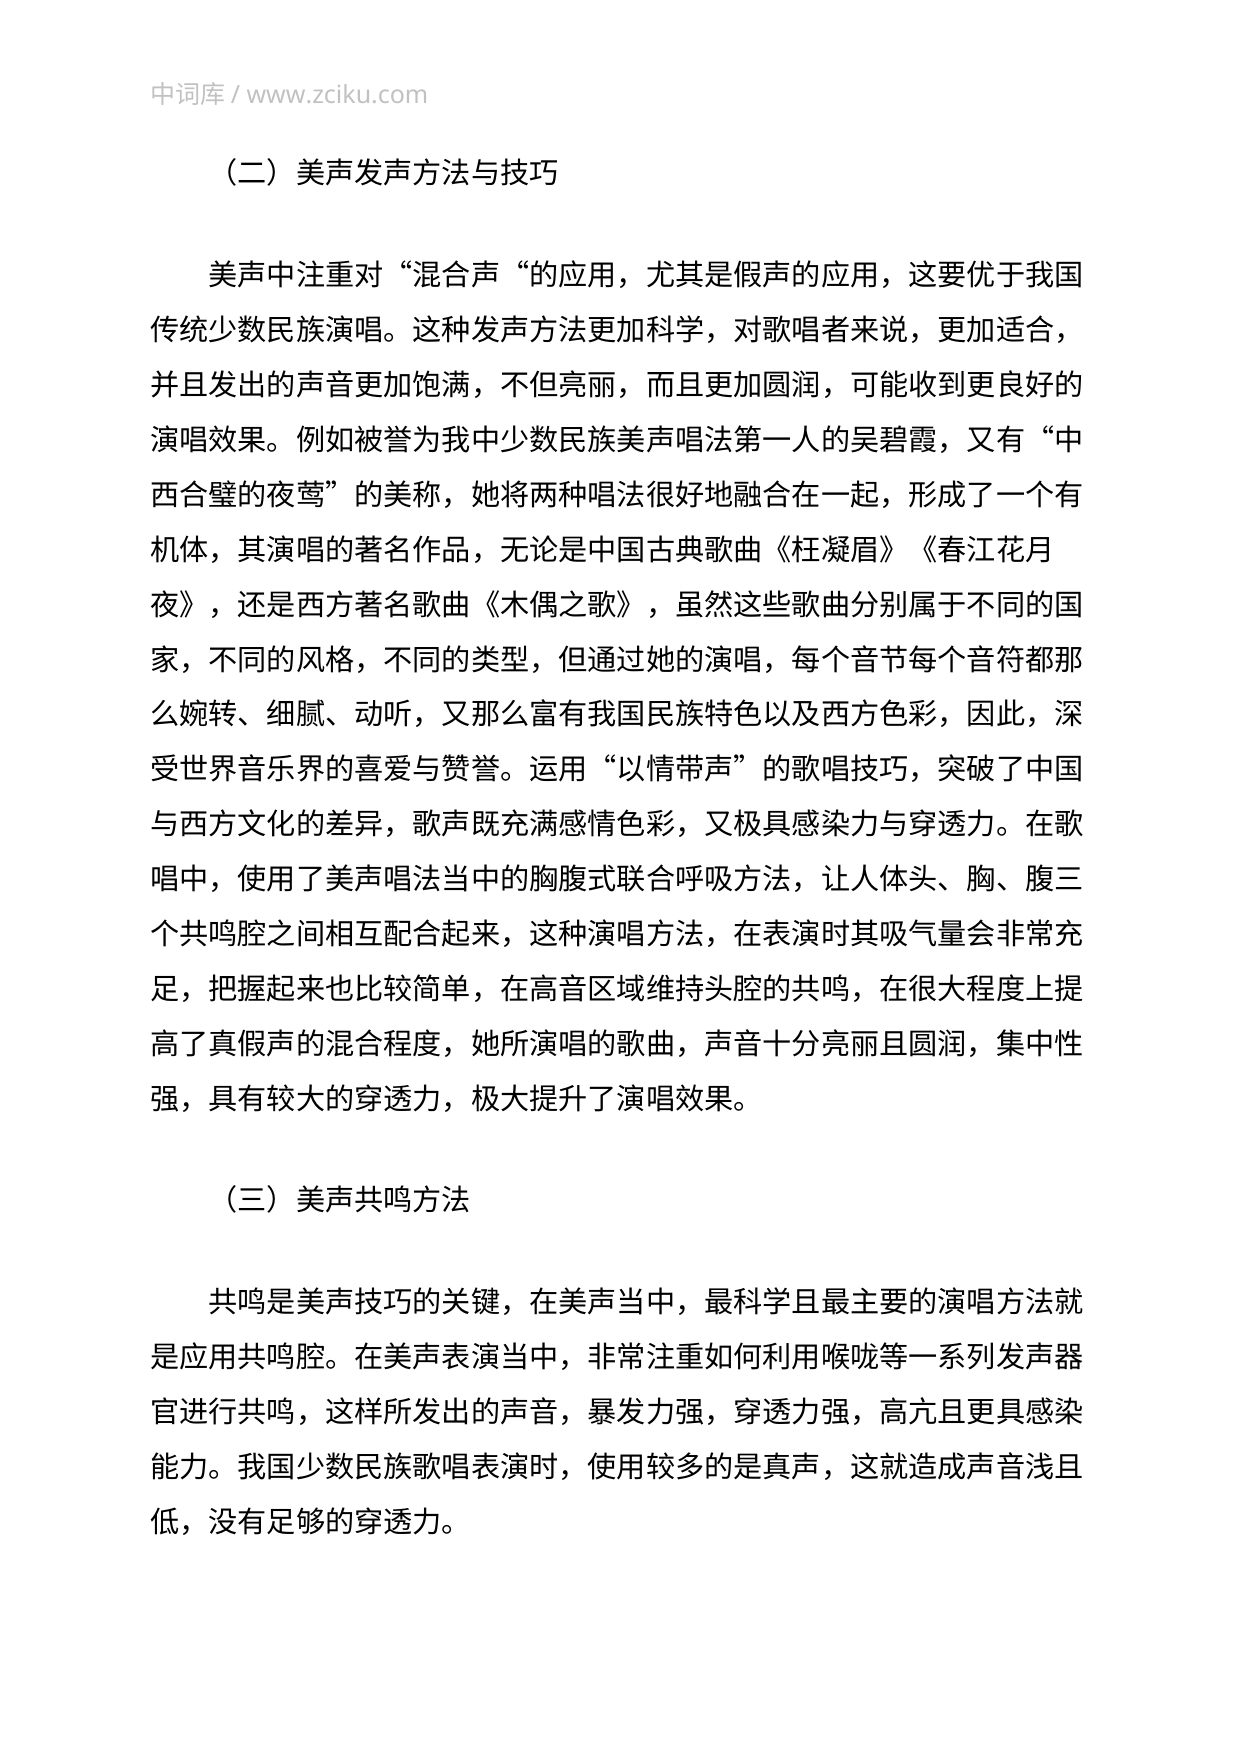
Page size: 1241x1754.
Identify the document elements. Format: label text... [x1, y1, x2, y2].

text （三）美声共鸣方法 [150, 1177, 1090, 1219]
text 共鸣是美声技巧的关键，在美声当中，最科学且最主要的演唱方法就是应用共鸣腔。在美声表演当中，非常注重如何利用喉咙等一系列发声器官进行共鸣，这样所发出的声音，暴发力强，穿透力强，高亢且更具感染能力。我国少数民族歌唱表演时，使用较多的是真声，这就造成声音浅且低，没有足够的穿透力。 [150, 1279, 1090, 1541]
text 美声中注重对“混合声“的应用，尤其是假声的应用，这要优于我国传统少数民族演唱。这种发声方法更加科学，对歌唱者来说，更加适合，并且发出的声音更加饱满，不但亮丽，而且更加圆润，可能收到更良好的演唱效果。例如被誉为我中少数民族美声唱法第一人的吴碧霞，又有“中西合璧的夜莺”的美称，她将两种唱法很好地融合在一起，形成了一个有机体，其演唱的著名作品，无论是中国古典歌曲《枉凝眉》《春江花月夜》，还是西方著名歌曲《木偶之歌》，虽然这些歌曲分别属于不同的国家，不同的风格，不同的类型，但通过她的演唱，每个音节每个音符都那么婉转、细腻、动听，又那么富有我国民族特色以及西方色彩，因此，深受世界音乐界的喜爱与赞誉。运用“以情带声”的歌唱技巧，突破了中国与西方文化的差异，歌声既充满感情色彩，又极具感染力与穿透力。在歌唱中，使用了美声唱法当中的胸腹式联合呼吸方法，让人体头、胸、腹三个共鸣腔之间相互配合起来，这种演唱方法，在表演时其吸气量会非常充足，把握起来也比较简单，在高音区域维持头腔的共鸣，在很大程度上提高了真假声的混合程度，她所演唱的歌曲，声音十分亮丽且圆润，集中性强，具有较大的穿透力，极大提升了演唱效果。 [150, 252, 1090, 1117]
text （二）美声发声方法与技巧 [150, 150, 1090, 192]
